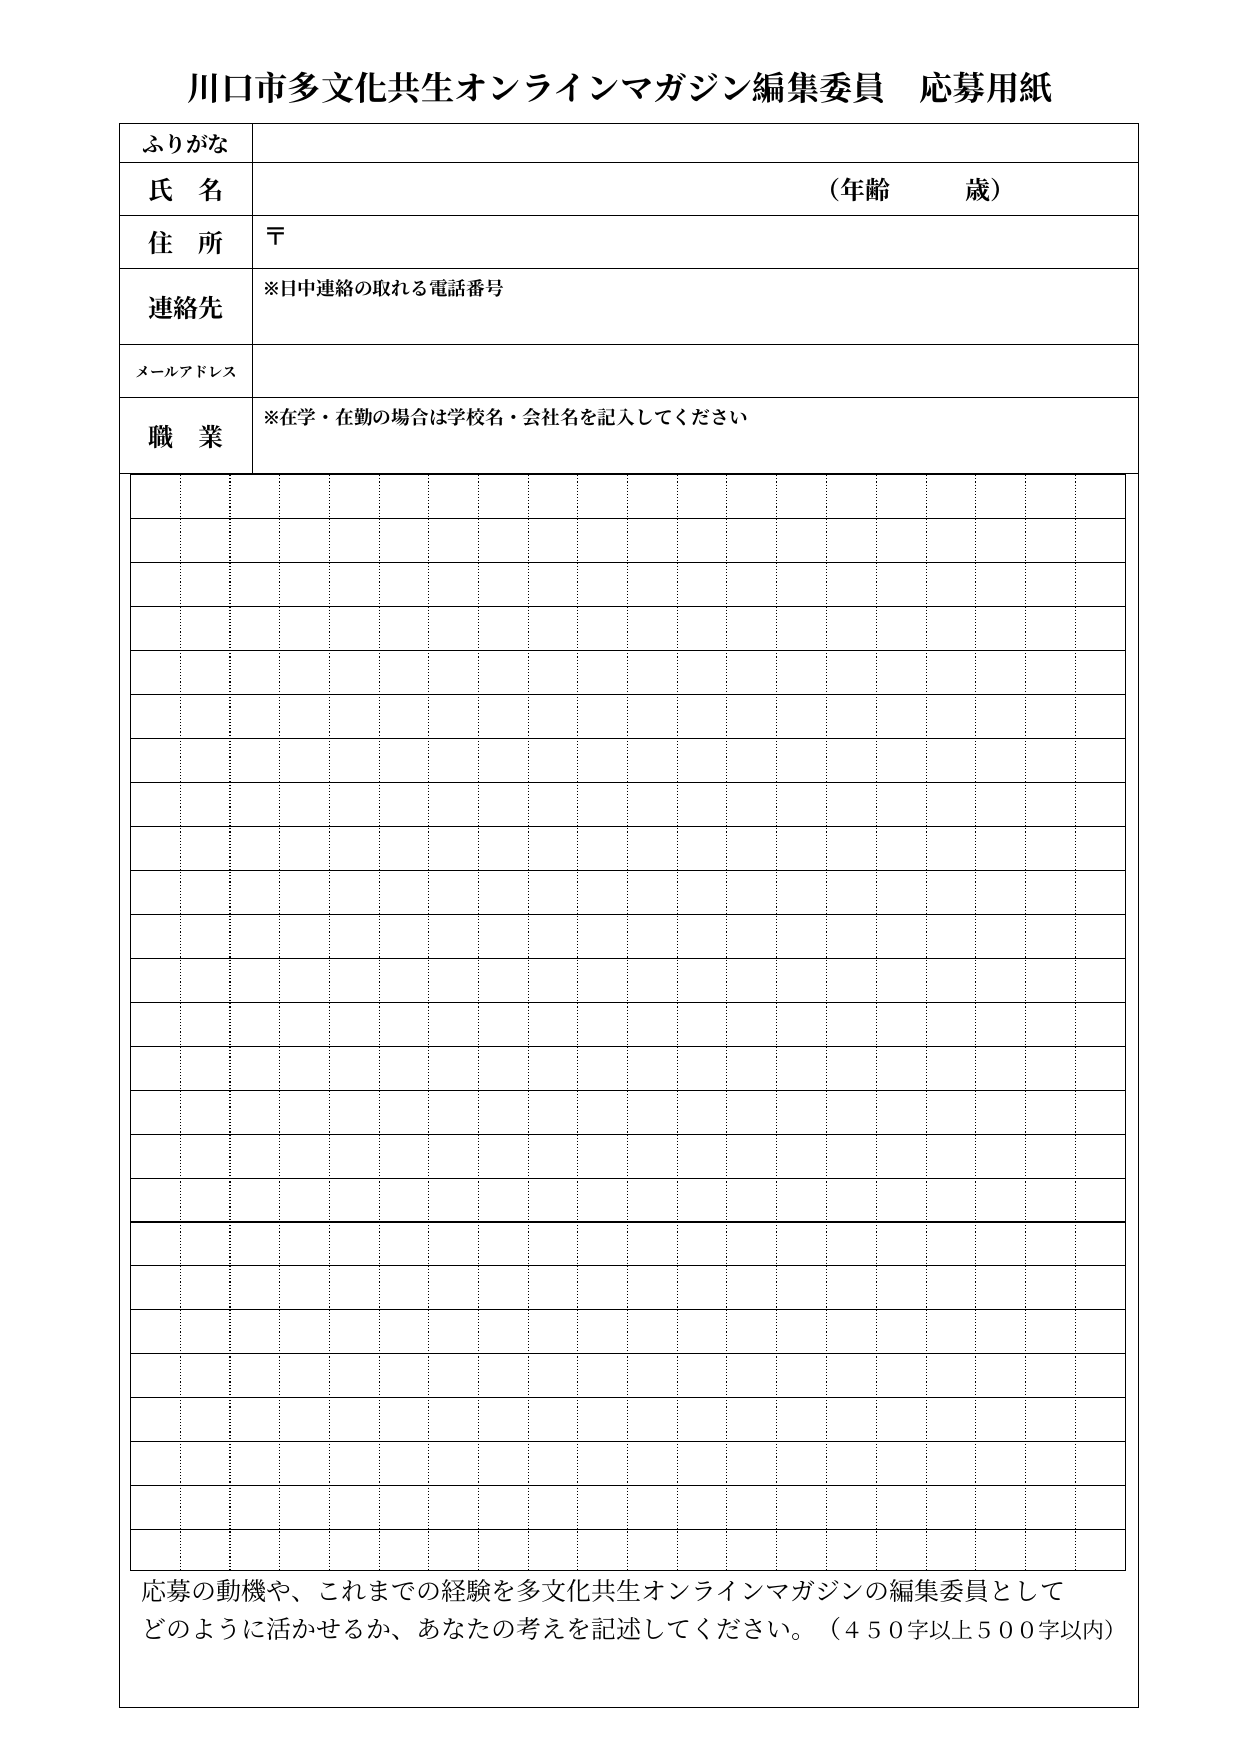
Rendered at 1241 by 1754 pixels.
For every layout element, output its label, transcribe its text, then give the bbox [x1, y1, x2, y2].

table_cell 〒 [253, 216, 1138, 268]
table_header [253, 124, 1138, 162]
table_cell （年齢 歳） [253, 163, 1138, 215]
text 川口市多文化共生オンラインマガジン編集委員 応募用紙 [75, 48, 1165, 123]
table_cell ※日中連絡の取れる電話番号 [253, 269, 1138, 344]
table_cell [253, 345, 1138, 397]
table_header ふりがな [120, 124, 252, 162]
table_cell 連絡先 [120, 269, 252, 344]
table_cell 職 業 [120, 398, 252, 473]
table_cell 応募の動機や、これまでの経験を多文化共生オンラインマガジンの編集委員として どのように活かせるか、あなたの考えを記述してください。（４５０字以上５００字以内） [120, 474, 1138, 1707]
table_cell 氏 名 [120, 163, 252, 215]
table_cell メールアドレス [120, 345, 252, 397]
table_cell 住 所 [120, 216, 252, 268]
table_cell ※在学・在勤の場合は学校名・会社名を記入してください [253, 398, 1138, 473]
